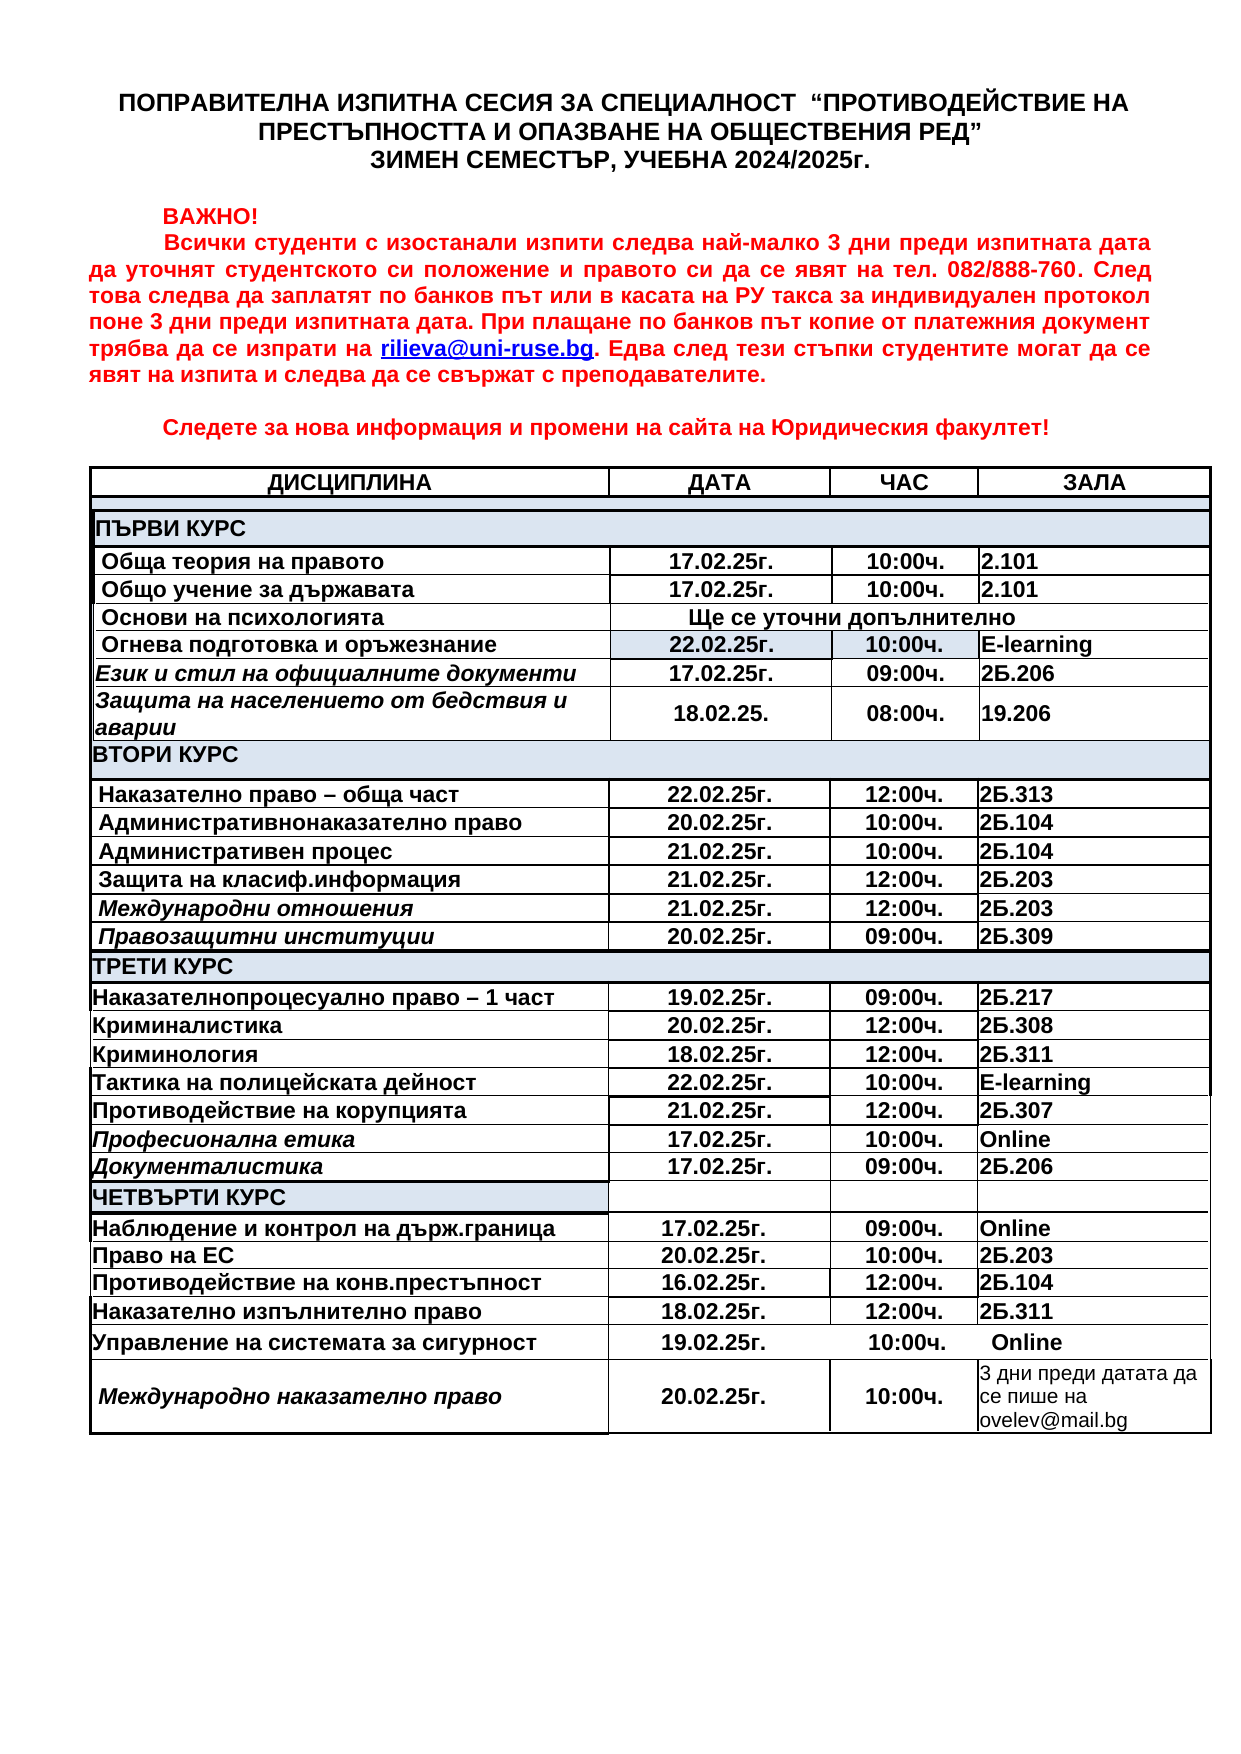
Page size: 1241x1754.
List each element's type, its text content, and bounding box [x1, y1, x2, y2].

table_cell 17.02.25г. [610, 1153, 830, 1180]
table_cell 18.02.25г. [609, 1041, 829, 1067]
table_cell 12:00ч. [831, 781, 977, 807]
table_cell 10:00ч. [831, 838, 977, 864]
table_cell 2Б.104 [979, 1268, 1210, 1296]
table_cell Наказателно право – обща част [92, 781, 608, 807]
table_cell 2Б.313 [979, 781, 1209, 807]
table_cell 2Б.308 [979, 1011, 1209, 1038]
table_cell 20.02.25г. [609, 923, 829, 949]
table_cell 09:00ч. [831, 984, 977, 1010]
table_cell 2Б.104 [979, 838, 1209, 864]
table_cell Административен процес [92, 837, 608, 864]
table_cell 10:00ч. [831, 1242, 977, 1268]
table_cell 18.02.25г. [609, 1298, 830, 1324]
table_cell ВТОРИ КУРС [611, 631, 831, 658]
table_header ДАТА [610, 469, 829, 495]
table_cell 20.02.25г. [609, 1242, 830, 1268]
table_cell 09:00ч. [831, 923, 977, 949]
table_cell Криминалистика [91, 1011, 608, 1038]
table_cell 2Б.311 [978, 1296, 1210, 1324]
table_cell 2Б.307 [979, 1095, 1210, 1124]
table_cell 2Б.203 [979, 894, 1209, 921]
table_cell ТРЕТИ КУРС [92, 953, 1209, 981]
table_cell 10:00ч. [831, 809, 977, 836]
table_cell Противодействие на корупцията [92, 1096, 608, 1124]
table_cell Защита на класиф.информация [92, 866, 608, 892]
table_cell 21.02.25г. [610, 838, 829, 864]
table_cell 10:00ч. [831, 1069, 977, 1095]
table_header ЗАЛА [979, 469, 1209, 495]
table_cell 2Б.311 [979, 1040, 1209, 1067]
table_cell Online [978, 1124, 1210, 1152]
table_cell Административнонаказателно право [92, 808, 608, 836]
table_cell Online [978, 1211, 1210, 1241]
table_cell 17.02.25г. [610, 1126, 830, 1152]
table_cell ВТОРИ КУРС [92, 741, 1209, 778]
table_cell 10:00ч. [831, 1126, 977, 1152]
table_cell Управление на системата за сигурност [92, 1325, 608, 1359]
table_cell Наблюдение и контрол на държ.граница [92, 1215, 608, 1241]
table_cell 20.02.25г. [609, 1012, 829, 1038]
table_cell 2Б.217 [979, 984, 1209, 1010]
text Следете за нова информация и промени на сайта на Юридическия факултет! [44, 414, 1152, 440]
table_cell 2Б.203 [979, 866, 1209, 892]
table_cell ВТОРИ КУРС [833, 631, 978, 658]
table_cell 22.02.25г. [609, 1069, 829, 1095]
table_cell Наказателнопроцесуално право – 1 част [92, 984, 608, 1010]
text ЗИМЕН СЕМЕСТЪР, УЧЕБНА 2024/2025г. [89, 145, 1152, 174]
table_cell Право на ЕС [91, 1242, 608, 1268]
table_cell 2Б.206 [978, 1152, 1210, 1180]
table_cell 21.02.25г. [610, 1098, 829, 1124]
table_cell 12:00ч. [831, 1012, 977, 1038]
table_cell 20.02.25г. [610, 809, 829, 836]
table_cell ЧЕТВЪРТИ КУРС [92, 1183, 608, 1211]
table_cell Правозащитни институции [92, 923, 608, 949]
table_cell 21.02.25г. [610, 866, 829, 892]
table_cell 19.02.25г. 10:00ч. Online [609, 1324, 1210, 1359]
table_cell 12:00ч. [831, 1269, 977, 1296]
table_cell [831, 1181, 977, 1211]
table_cell Международно наказателно право [92, 1360, 608, 1432]
table_cell 3 дни преди датата да се пише на ovelev@mail.bg [978, 1359, 1210, 1432]
table_cell 19.02.25г. [609, 984, 829, 1010]
table_cell 2Б.104 [979, 809, 1209, 836]
table_cell [978, 1180, 1210, 1211]
table_cell 12:00ч. [831, 866, 977, 892]
table_cell Професионална етика [92, 1125, 608, 1152]
table_cell E-learning [979, 1068, 1209, 1095]
table_cell [609, 1181, 830, 1211]
table_cell 17.02.25г. [609, 1213, 830, 1241]
table_cell 20.02.25г. [609, 1360, 830, 1432]
table_cell Противодействие на конв.престъпност [91, 1268, 608, 1296]
table_cell Тактика на полицейската дейност [92, 1068, 608, 1095]
table_cell Наказателно изпълнително право [92, 1297, 608, 1324]
table_cell Международни отношения [92, 895, 608, 921]
table_cell 09:00ч. [831, 1213, 977, 1241]
table_cell 10:00ч. [830, 1360, 978, 1432]
text ВАЖНО! [89, 203, 1152, 229]
text Всички студенти с изостанали изпити следва най-малко 3 дни преди изпитната дата да уточнят студентското си положение и правото си да се явят на тел. 082/888-760. След това следва да заплатят по банков път или в касата на РУ такса за индивидуален протокол поне 3 дни преди изпитната дата. При плащане по банков път копие от платежния документ трябва да се изпрати на rilieva@uni-ruse.bg. Едва след тези стъпки студентите могат да се явят на изпита и следва да се свържат с преподавателите. [89, 229, 1152, 387]
table_header ДИСЦИПЛИНА [92, 469, 608, 495]
table_cell 09:00ч. [831, 1153, 977, 1180]
table_cell 12:00ч. [831, 1041, 977, 1067]
table_cell Документалистика [92, 1153, 608, 1180]
table_cell Криминология [91, 1039, 608, 1067]
table_cell 21.02.25г. [610, 895, 829, 921]
table_cell 12:00ч. [831, 1298, 977, 1324]
table_cell 12:00ч. [831, 895, 977, 921]
table_header ЧАС [831, 469, 977, 495]
table_cell 2Б.203 [978, 1241, 1210, 1268]
table_cell 2Б.309 [979, 922, 1209, 949]
table_cell 22.02.25г. [610, 781, 829, 807]
table_cell 12:00ч. [831, 1096, 977, 1124]
text ПОПРАВИТЕЛНА ИЗПИТНА СЕСИЯ ЗА СПЕЦИАЛНОСТ “ПРОТИВОДЕЙСТВИЕ НА ПРЕСТЪПНОСТТА И ОПАЗВАНЕ НА ОБЩЕСТВЕНИЯ РЕД” [89, 88, 1152, 145]
table_cell 16.02.25г. [609, 1269, 829, 1296]
